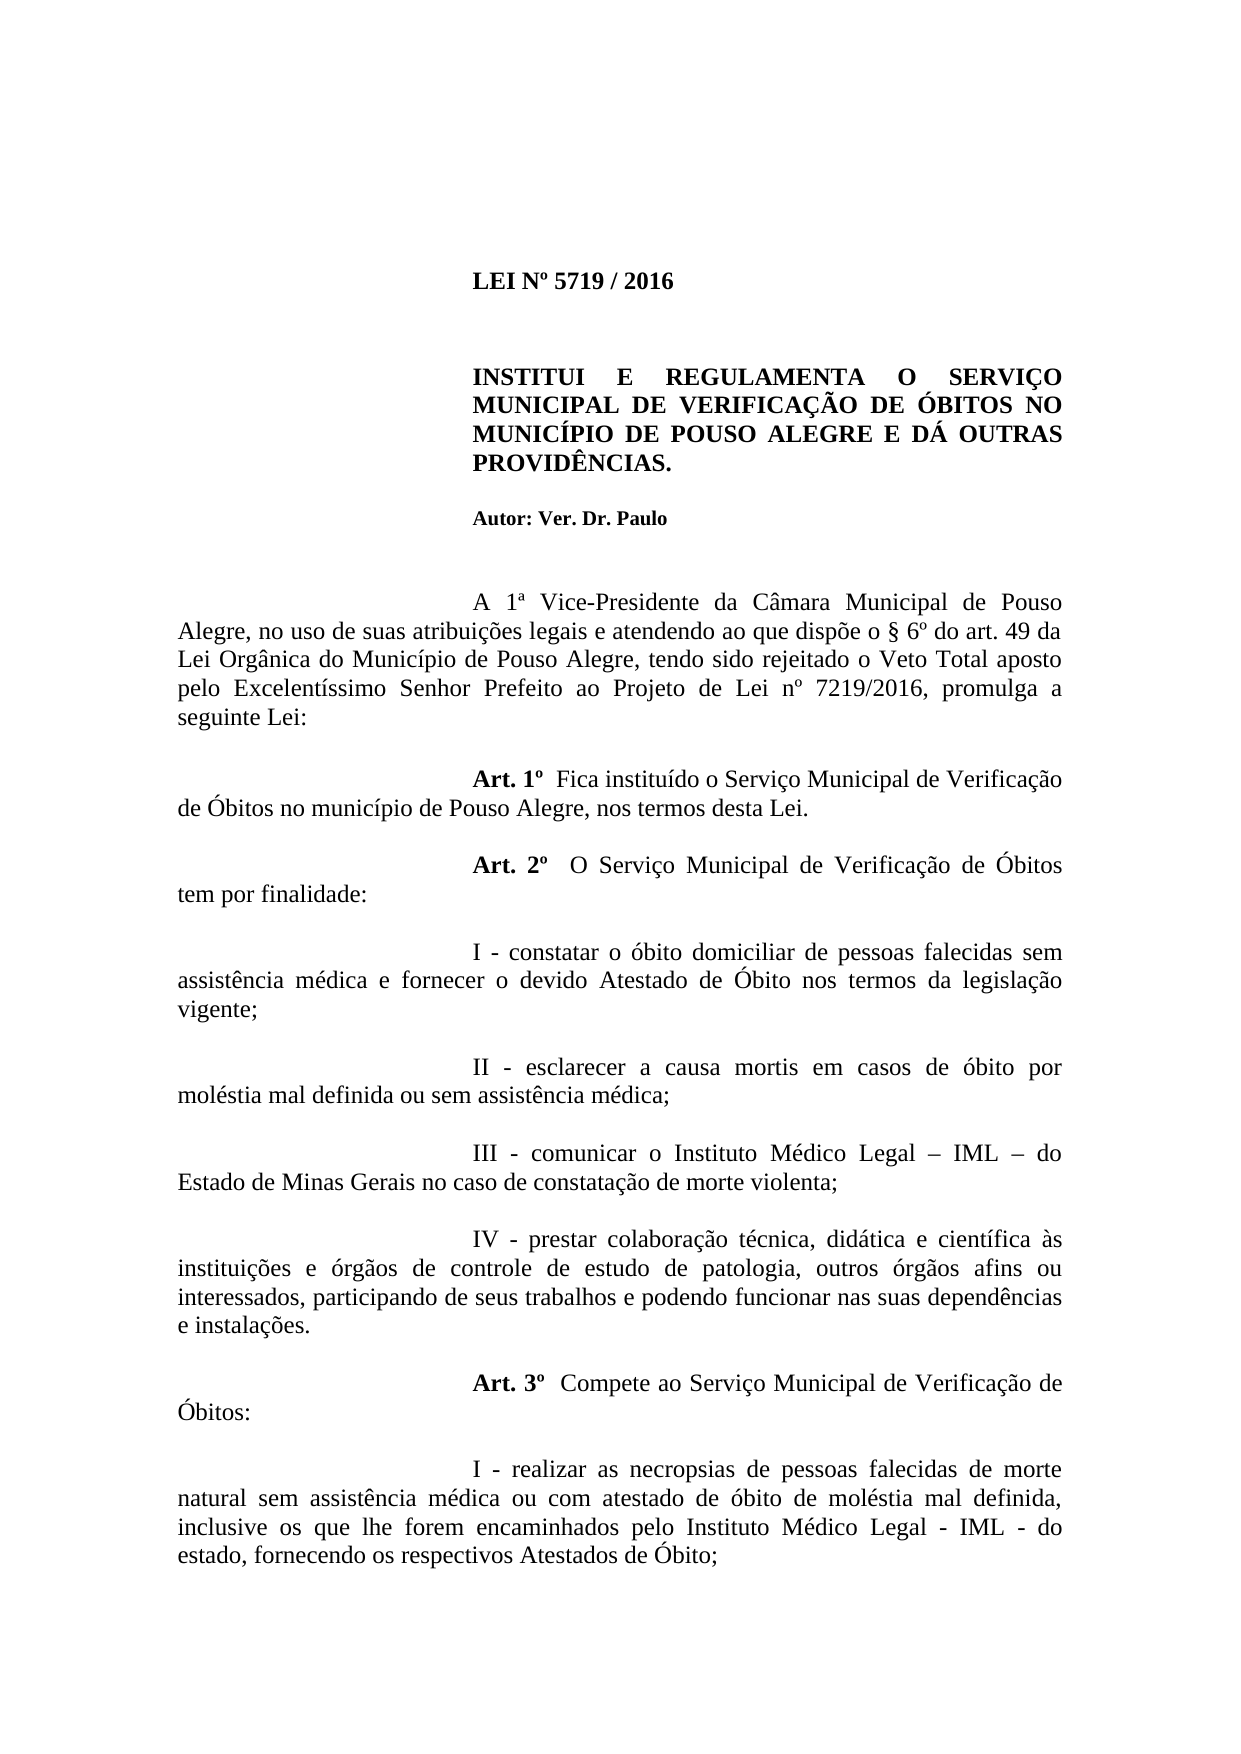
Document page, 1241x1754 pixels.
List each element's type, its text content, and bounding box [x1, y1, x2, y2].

text III - comunicar o Instituto Médico Legal – IML – do Estado de Minas Gerais no caso de constatação de morte violenta; [177, 1138, 1063, 1196]
text Art. 1º Fica instituído o Serviço Municipal de Verificação de Óbitos no município de Pouso Alegre, nos termos desta Lei. [177, 764, 1063, 822]
text I - constatar o óbito domiciliar de pessoas falecidas sem assistência médica e fornecer o devido Atestado de Óbito nos termos da legislação vigente; [177, 937, 1063, 1052]
text INSTITUI E REGULAMENTA O SERVIÇO MUNICIPAL DE VERIFICAÇÃO DE ÓBITOS NO MUNICÍPIO DE POUSO ALEGRE E DÁ OUTRAS PROVIDÊNCIAS. [472, 362, 1063, 477]
text Art. 2º O Serviço Municipal de Verificação de Óbitos tem por finalidade: [177, 851, 1063, 908]
text II - esclarecer a causa mortis em casos de óbito por moléstia mal definida ou sem assistência médica; [177, 1052, 1063, 1109]
text Autor: Ver. Dr. Paulo [472, 505, 1063, 529]
text A 1ª Vice-Presidente da Câmara Municipal de Pouso Alegre, no uso de suas atribuições legais e atendendo ao que dispõe o § 6º do art. 49 da Lei Orgânica do Município de Pouso Alegre, tendo sido rejeitado o Veto Total aposto pelo Excelentíssimo Senhor Prefeito ao Projeto de Lei nº 7219/2016, promulga a seguinte Lei: [177, 587, 1063, 731]
text LEI Nº 5719 / 2016 [472, 266, 1063, 294]
text IV - prestar colaboração técnica, didática e científica às instituições e órgãos de controle de estudo de patologia, outros órgãos afins ou interessados, participando de seus trabalhos e podendo funcionar nas suas dependências e instalações. [177, 1224, 1063, 1339]
text Art. 3º Compete ao Serviço Municipal de Verificação de Óbitos: [177, 1368, 1063, 1454]
text I - realizar as necropsias de pessoas falecidas de morte natural sem assistência médica ou com atestado de óbito de moléstia mal definida, inclusive os que lhe forem encaminhados pelo Instituto Médico Legal - IML - do estado, fornecendo os respectivos Atestados de Óbito; [177, 1454, 1063, 1569]
